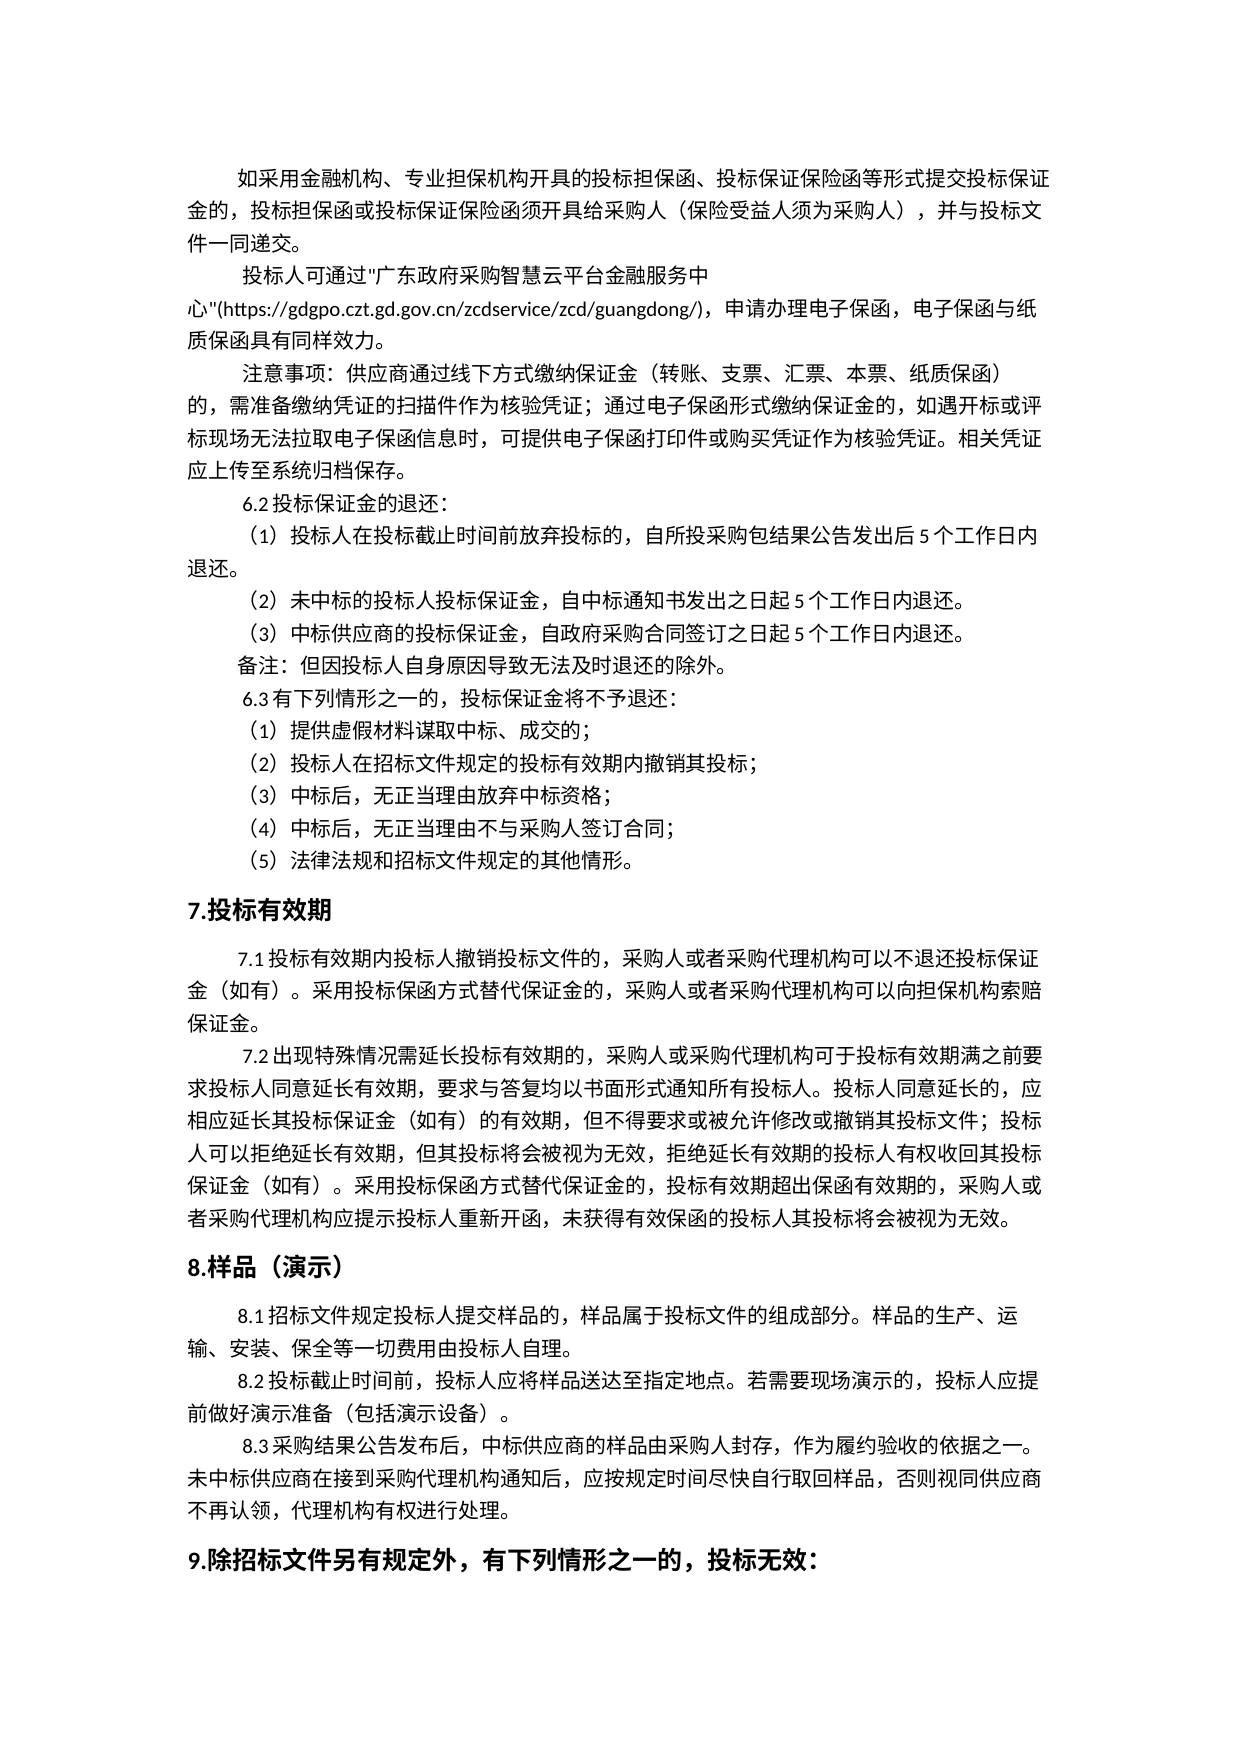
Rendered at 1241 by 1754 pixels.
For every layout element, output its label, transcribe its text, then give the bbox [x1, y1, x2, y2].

text 投标人可通过"广东政府采购智慧云平台金融服务中心"(https://gdgpo.czt.gd.gov.cn/zcdservice/zcd/guangdong/)，申请办理电子保函，电子保函与纸质保函具有同样效力。 [187, 259, 1053, 357]
text （2）未中标的投标人投标保证金，自中标通知书发出之日起5个工作日内退还。 [187, 584, 1053, 617]
text （1）投标人在投标截止时间前放弃投标的，自所投采购包结果公告发出后5个工作日内退还。 [187, 519, 1053, 584]
text 注意事项：供应商通过线下方式缴纳保证金（转账、支票、汇票、本票、纸质保函）的，需准备缴纳凭证的扫描件作为核验凭证；通过电子保函形式缴纳保证金的，如遇开标或评标现场无法拉取电子保函信息时，可提供电子保函打印件或购买凭证作为核验凭证。相关凭证应上传至系统归档保存。 [187, 357, 1053, 487]
text 7.2出现特殊情况需延长投标有效期的，采购人或采购代理机构可于投标有效期满之前要求投标人同意延长有效期，要求与答复均以书面形式通知所有投标人。投标人同意延长的，应相应延长其投标保证金（如有）的有效期，但不得要求或被允许修改或撤销其投标文件；投标人可以拒绝延长有效期，但其投标将会被视为无效，拒绝延长有效期的投标人有权收回其投标保证金（如有）。采用投标保函方式替代保证金的，投标有效期超出保函有效期的，采购人或者采购代理机构应提示投标人重新开函，未获得有效保函的投标人其投标将会被视为无效。 [187, 1039, 1053, 1234]
text 7.投标有效期 [187, 877, 1053, 942]
text 6.2投标保证金的退还： [187, 487, 1053, 519]
text 8.1招标文件规定投标人提交样品的，样品属于投标文件的组成部分。样品的生产、运输、安装、保全等一切费用由投标人自理。 [187, 1299, 1053, 1364]
text （3）中标供应商的投标保证金，自政府采购合同签订之日起5个工作日内退还。 [187, 617, 1053, 649]
text 如采用金融机构、专业担保机构开具的投标担保函、投标保证保险函等形式提交投标保证金的，投标担保函或投标保证保险函须开具给采购人（保险受益人须为采购人），并与投标文件一同递交。 [187, 162, 1053, 259]
text （2）投标人在招标文件规定的投标有效期内撤销其投标； [187, 747, 1053, 779]
text 8.2投标截止时间前，投标人应将样品送达至指定地点。若需要现场演示的，投标人应提前做好演示准备（包括演示设备）。 [187, 1364, 1053, 1429]
text （3）中标后，无正当理由放弃中标资格； [187, 779, 1053, 812]
text （4）中标后，无正当理由不与采购人签订合同； [187, 812, 1053, 844]
text 8.3采购结果公告发布后，中标供应商的样品由采购人封存，作为履约验收的依据之一。未中标供应商在接到采购代理机构通知后，应按规定时间尽快自行取回样品，否则视同供应商不再认领，代理机构有权进行处理。 [187, 1429, 1053, 1527]
text 9.除招标文件另有规定外，有下列情形之一的，投标无效： [187, 1527, 1053, 1592]
text 7.1投标有效期内投标人撤销投标文件的，采购人或者采购代理机构可以不退还投标保证金（如有）。采用投标保函方式替代保证金的，采购人或者采购代理机构可以向担保机构索赔保证金。 [187, 942, 1053, 1039]
text （5）法律法规和招标文件规定的其他情形。 [187, 844, 1053, 877]
text 备注：但因投标人自身原因导致无法及时退还的除外。 [187, 649, 1053, 682]
text （1）提供虚假材料谋取中标、成交的； [187, 714, 1053, 747]
text 8.样品（演示） [187, 1234, 1053, 1299]
text 6.3有下列情形之一的，投标保证金将不予退还： [187, 682, 1053, 714]
